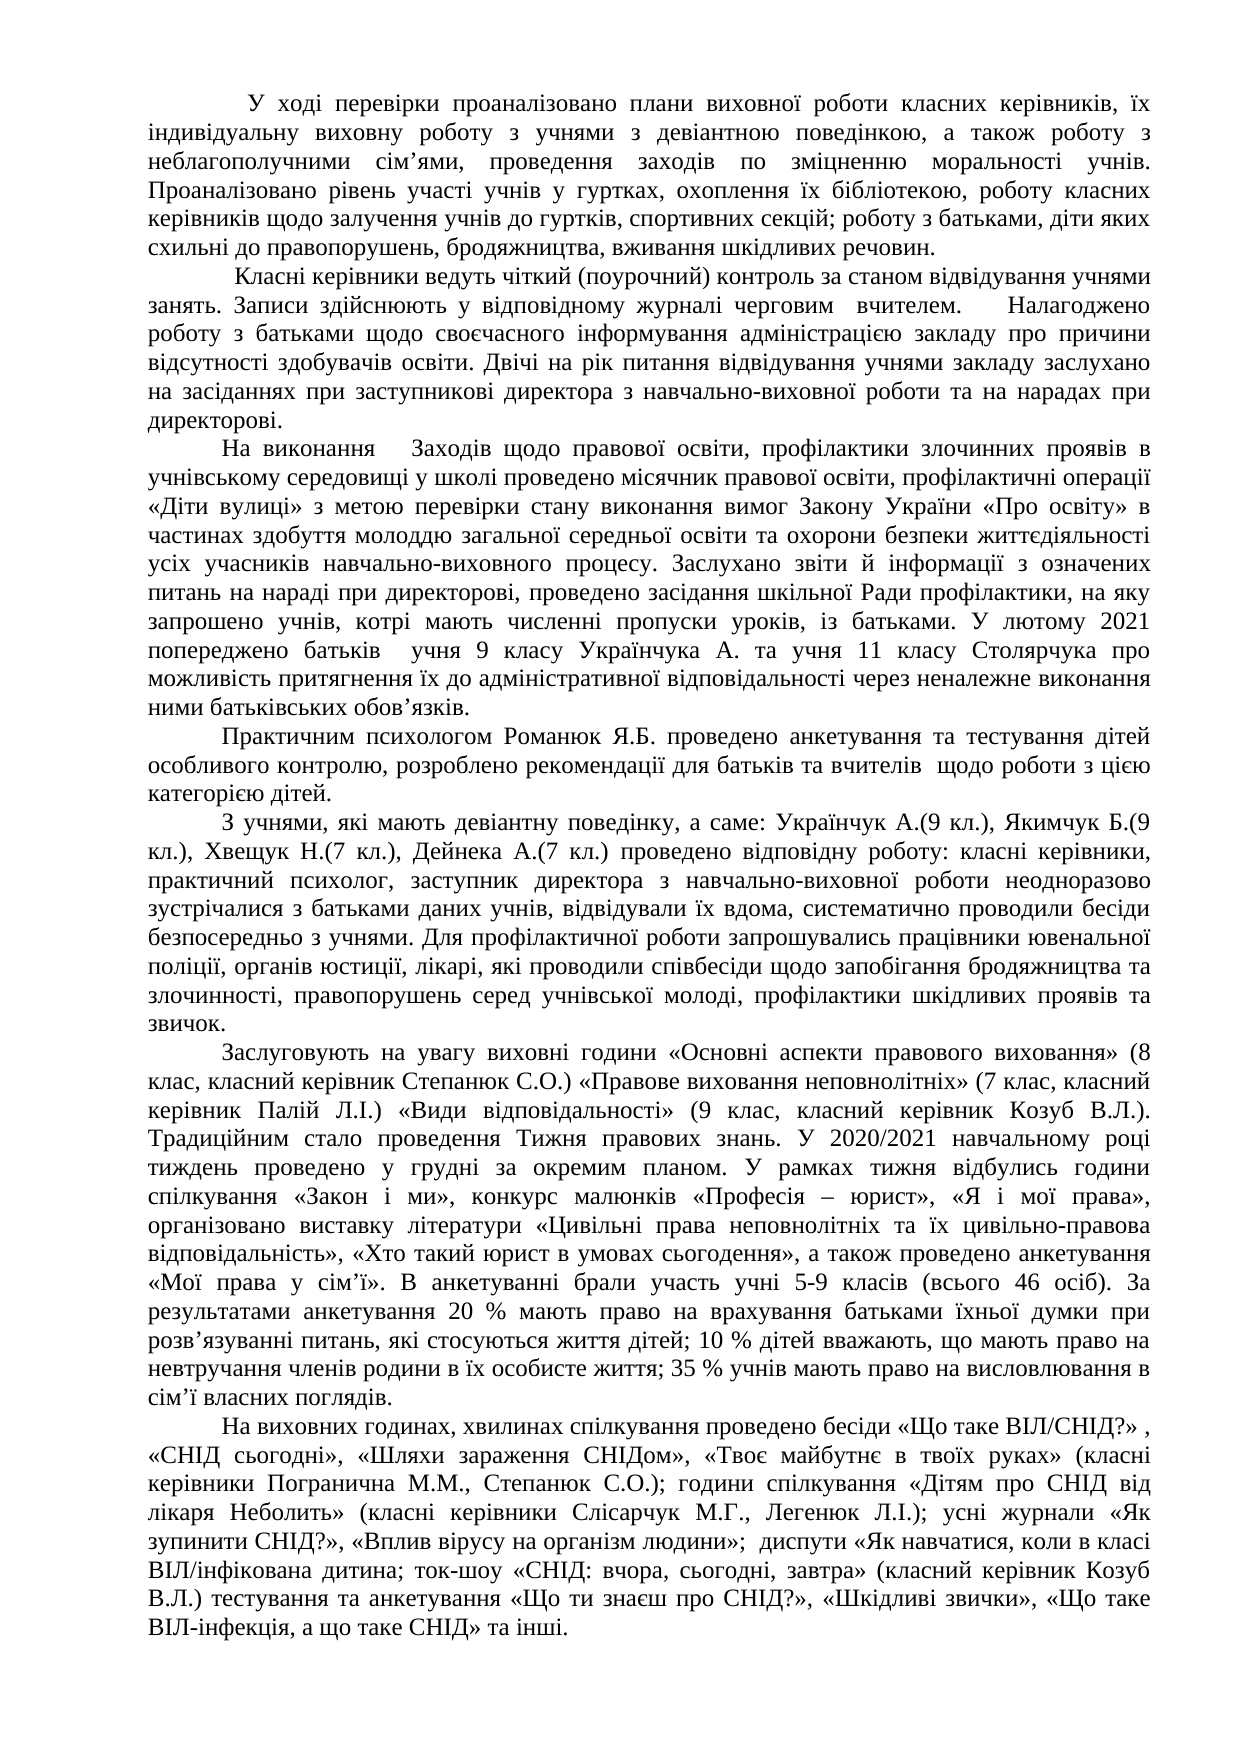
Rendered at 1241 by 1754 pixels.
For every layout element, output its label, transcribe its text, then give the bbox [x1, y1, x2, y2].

text На виховних годинах, хвилинах спілкування проведено бесіди «Що таке ВІЛ/СНІД?» , «СНІД сьогодні», «Шляхи зараження СНІДом», «Твоє майбутнє в твоїх руках» (класні керівники Погранична М.М., Степанюк С.О.); години спілкування «Дітям про СНІД від лікаря Неболить» (класні керівники Слісарчук М.Г., Легенюк Л.І.); усні журнали «Як зупинити СНІД?», «Вплив вірусу на організм людини»; диспути «Як навчатися, коли в класі ВІЛ/інфікована дитина; ток-шоу «СНІД: вчора, сьогодні, завтра» (класний керівник Козуб В.Л.) тестування та анкетування «Що ти знаєш про СНІД?», «Шкідливі звички», «Що таке ВІЛ-інфекція, а що таке СНІД» та інші. [148, 1411, 1152, 1641]
text Практичним психологом Романюк Я.Б. проведено анкетування та тестування дітей особливого контролю, розроблено рекомендації для батьків та вчителів щодо роботи з цією категорією дітей. [148, 721, 1152, 807]
text Заслуговують на увагу виховні години «Основні аспекти правового виховання» (8 клас, класний керівник Степанюк С.О.) «Правове виховання неповнолітніх» (7 клас, класний керівник Палій Л.І.) «Види відповідальності» (9 клас, класний керівник Козуб В.Л.). Традиційним стало проведення Тижня правових знань. У 2020/2021 навчальному році тиждень проведено у грудні за окремим планом. У рамках тижня відбулись години спілкування «Закон і ми», конкурс малюнків «Професія – юрист», «Я і мої права», організовано виставку літератури «Цивільні права неповнолітніх та їх цивільно-правова відповідальність», «Хто такий юрист в умовах сьогодення», а також проведено анкетування «Мої права у сім’ї». В анкетуванні брали участь учні 5-9 класів (всього 46 осіб). За результатами анкетування 20 % мають право на врахування батьками їхньої думки при розв’язуванні питань, які стосуються життя дітей; 10 % дітей вважають, що мають право на невтручання членів родини в їх особисте життя; 35 % учнів мають право на висловлювання в сім’ї власних поглядів. [148, 1037, 1152, 1411]
text У ході перевірки проаналізовано плани виховної роботи класних керівників, їх індивідуальну виховну роботу з учнями з девіантною поведінкою, а також роботу з неблагополучними сім’ями, проведення заходів по зміцненню моральності учнів. Проаналізовано рівень участі учнів у гуртках, охоплення їх бібліотекою, роботу класних керівників щодо залучення учнів до гуртків, спортивних секцій; роботу з батьками, діти яких схильні до правопорушень, бродяжництва, вживання шкідливих речовин. [148, 88, 1152, 261]
text На виконання Заходів щодо правової освіти, профілактики злочинних проявів в учнівському середовищі у школі проведено місячник правової освіти, профілактичні операції «Діти вулиці» з метою перевірки стану виконання вимог Закону України «Про освіту» в частинах здобуття молоддю загальної середньої освіти та охорони безпеки життєдіяльності усіх учасників навчально-виховного процесу. Заслухано звіти й інформації з означених питань на нараді при директорові, проведено засідання шкільної Ради профілактики, на яку запрошено учнів, котрі мають численні пропуски уроків, із батьками. У лютому 2021 попереджено батьків учня 9 класу Українчука А. та учня 11 класу Столярчука про можливість притягнення їх до адміністративної відповідальності через неналежне виконання ними батьківських обов’язків. [148, 433, 1152, 721]
text З учнями, які мають девіантну поведінку, а саме: Українчук А.(9 кл.), Якимчук Б.(9 кл.), Хвещук Н.(7 кл.), Дейнека А.(7 кл.) проведено відповідну роботу: класні керівники, практичний психолог, заступник директора з навчально-виховної роботи неодноразово зустрічалися з батьками даних учнів, відвідували їх вдома, систематично проводили бесіди безпосередньо з учнями. Для профілактичної роботи запрошувались працівники ювенальної поліції, органів юстиції, лікарі, які проводили співбесіди щодо запобігання бродяжництва та злочинності, правопорушень серед учнівської молоді, профілактики шкідливих проявів та звичок. [148, 807, 1152, 1037]
text Класні керівники ведуть чіткий (поурочний) контроль за станом відвідування учнями занять. Записи здійснюють у відповідному журналі черговим вчителем. Налагоджено роботу з батьками щодо своєчасного інформування адміністрацією закладу про причини відсутності здобувачів освіти. Двічі на рік питання відвідування учнями закладу заслухано на засіданнях при заступникові директора з навчально-виховної роботи та на нарадах при директорові. [148, 261, 1152, 433]
